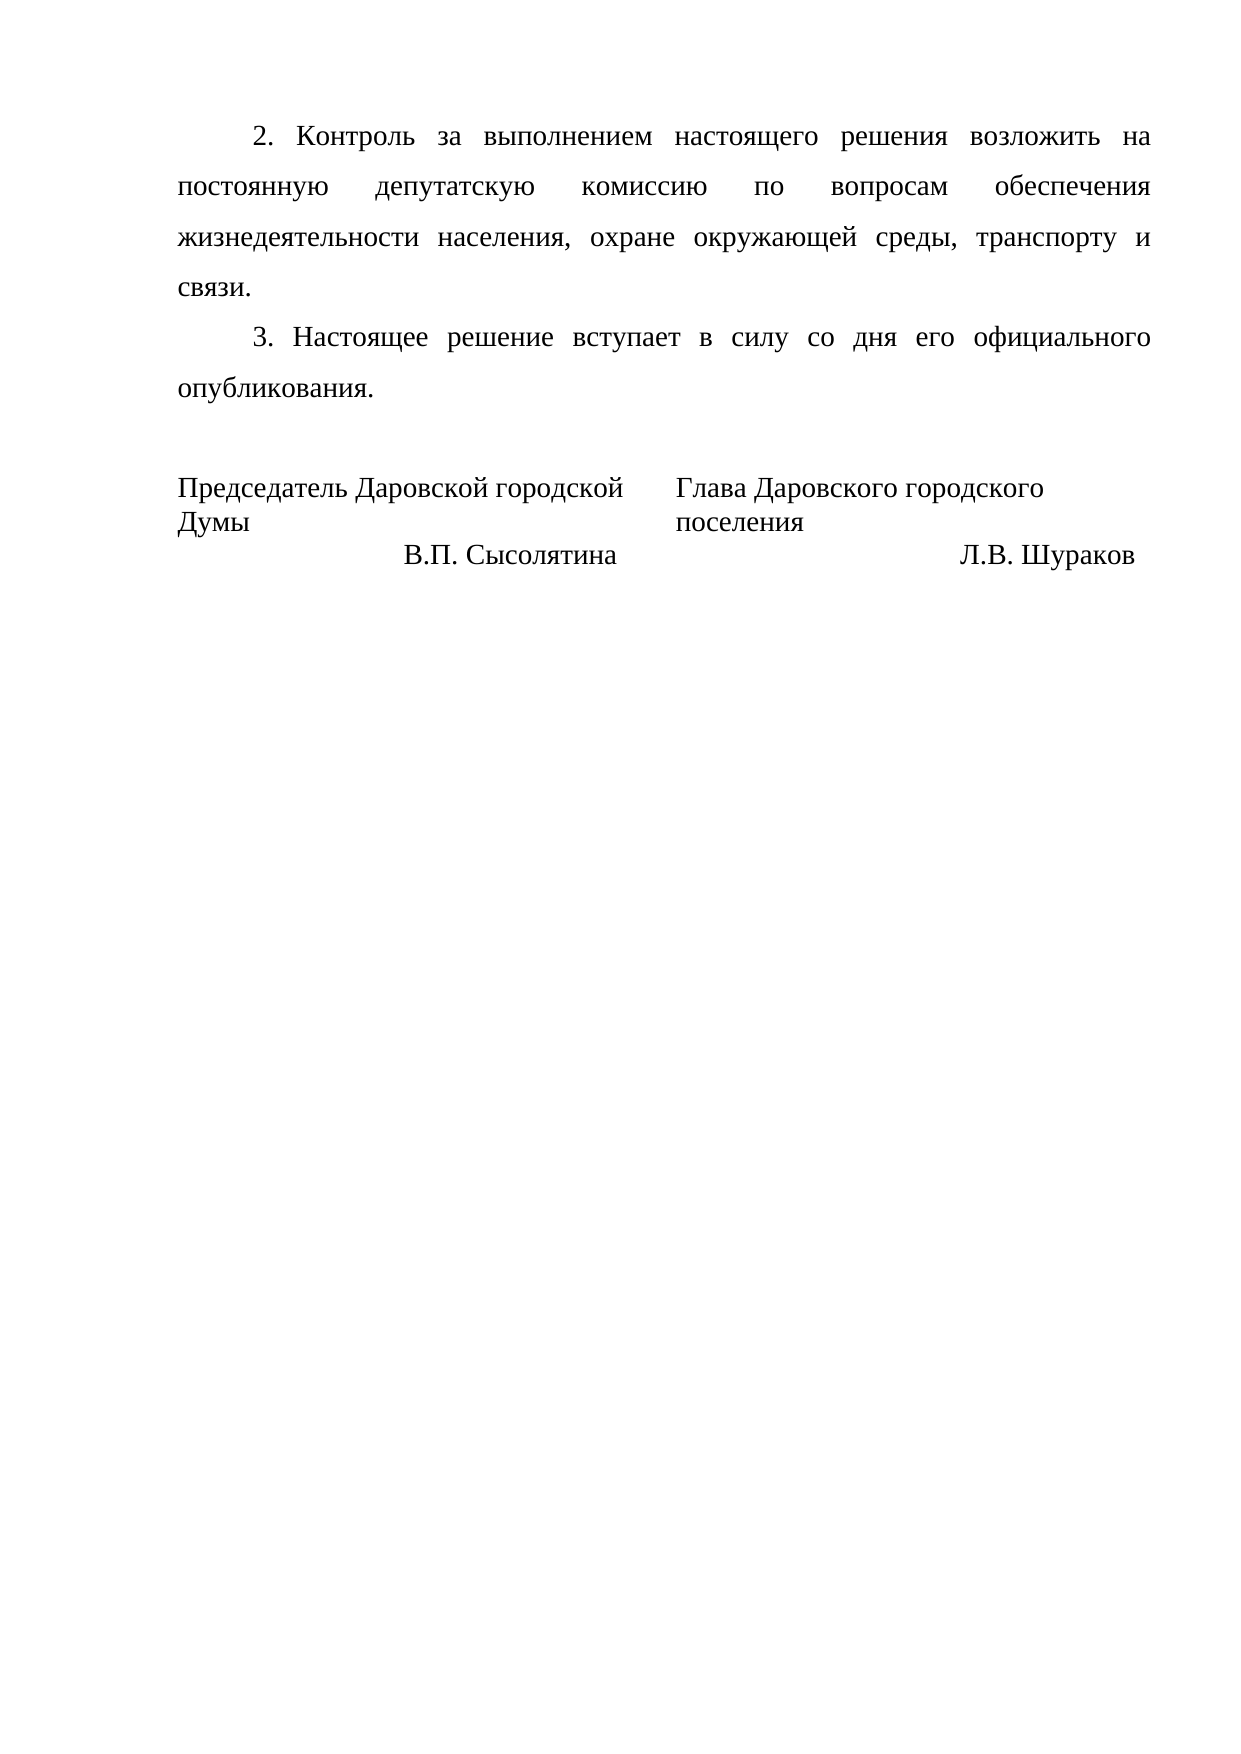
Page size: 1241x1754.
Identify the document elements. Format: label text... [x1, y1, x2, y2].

text 2. Контроль за выполнением настоящего решения возложить на постоянную депутатскую комиссию по вопросам обеспечения жизнедеятельности населения, охране окружающей среды, транспорту и связи. [177, 118, 1152, 303]
table_header Председатель Даровской городской Думы В.П. Сысолятина [166, 470, 664, 571]
text 3. Настоящее решение вступает в силу со дня его официального опубликования. [177, 319, 1152, 403]
table_header Глава Даровского городского поселения Л.В. Шураков [664, 470, 1163, 571]
